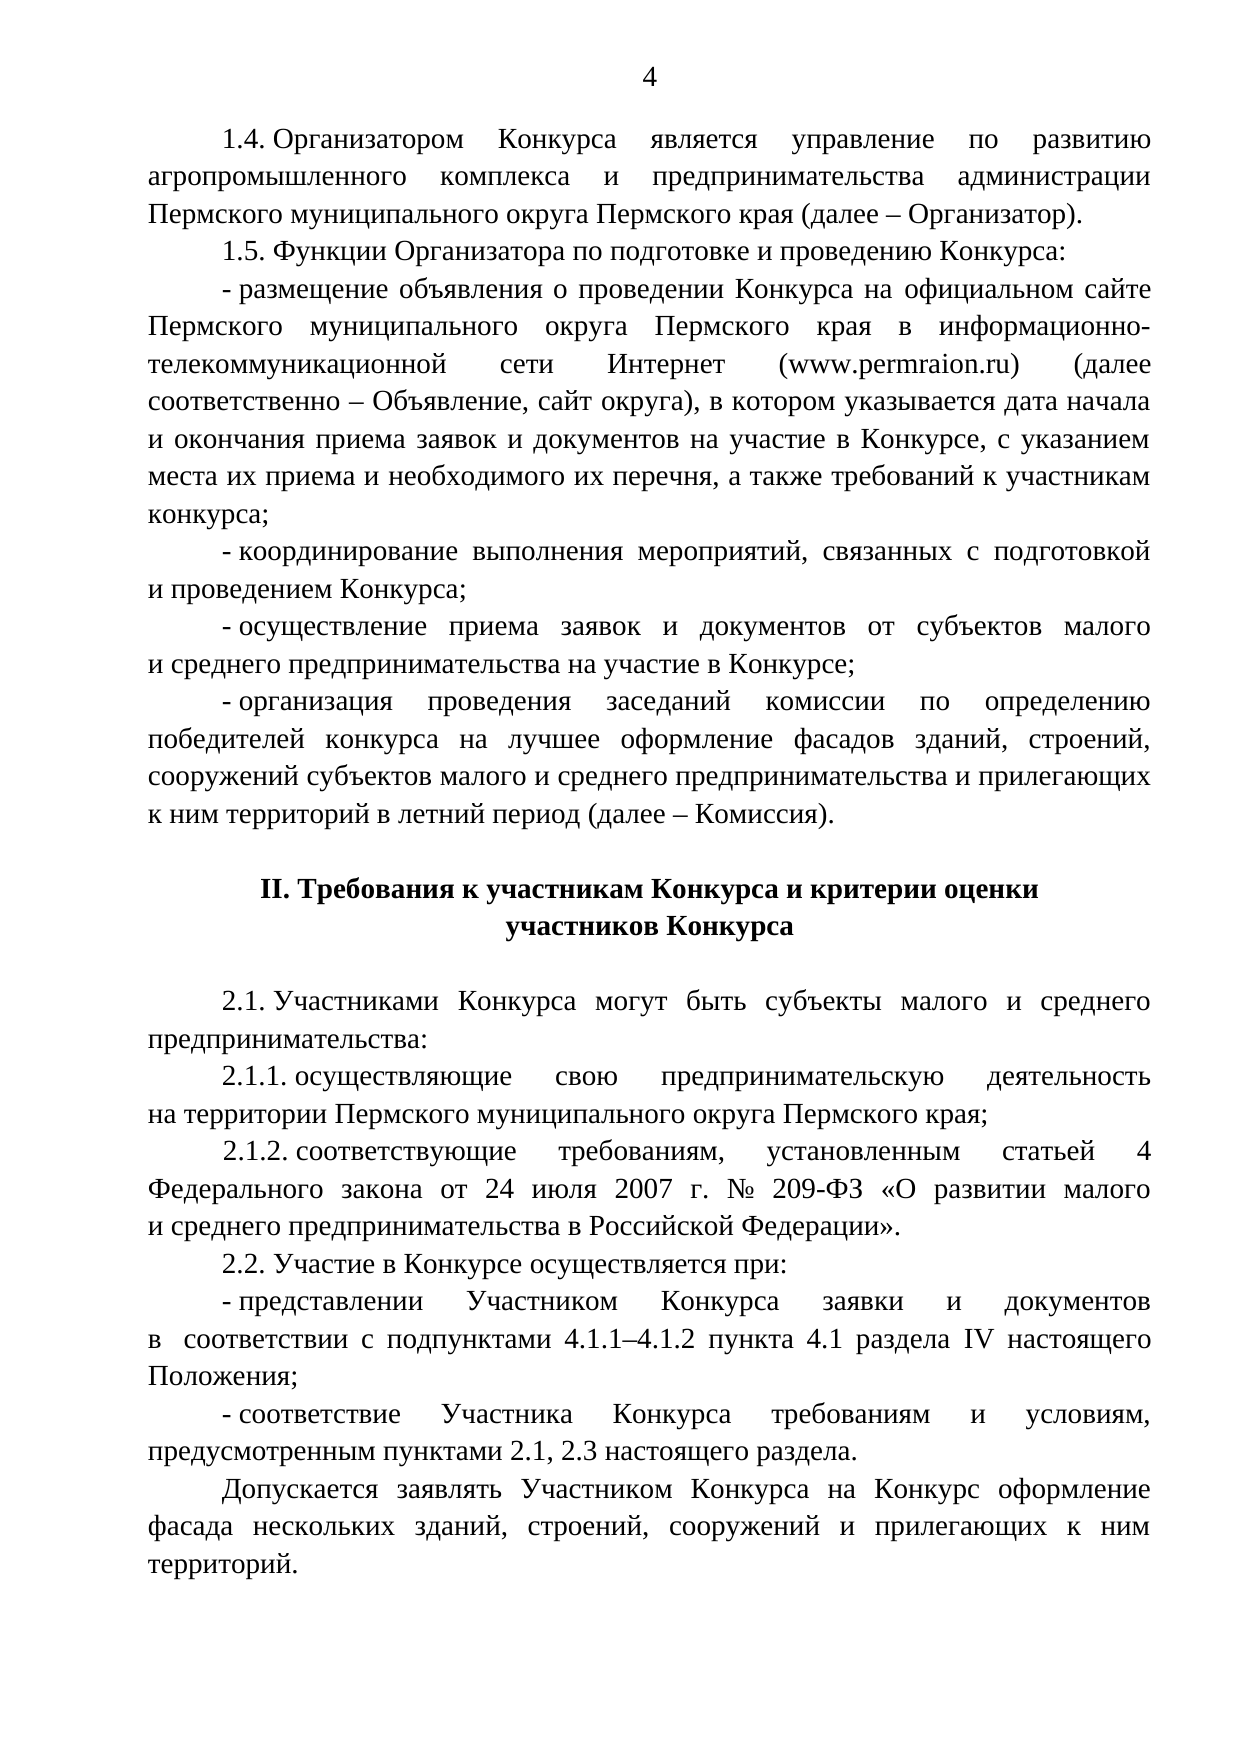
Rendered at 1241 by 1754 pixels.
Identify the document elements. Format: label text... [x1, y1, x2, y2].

text Допускается заявлять Участником Конкурса на Конкурс оформление фасада нескольких зданий, строений, сооружений и прилегающих к ним территорий. [148, 1468, 1152, 1581]
text 1.4. Организатором Конкурса является управление по развитию агропромышленного комплекса и предпринимательства администрации Пермского муниципального округа Пермского края (далее – Организатор). [148, 118, 1152, 231]
text 1.5. Функции Организатора по подготовке и проведению Конкурса: [148, 231, 1152, 268]
text 2.1.1. осуществляющие свою предпринимательскую деятельность на территории Пермского муниципального округа Пермского края; [148, 1056, 1152, 1131]
text - размещение объявления о проведении Конкурса на официальном сайте Пермского муниципального округа Пермского края в информационно-телекоммуникационной сети Интернет (www.permraion.ru) (далее соответственно – Объявление, сайт округа), в котором указывается дата начала и окончания приема заявок и документов на участие в Конкурсе, с указанием места их приема и необходимого их перечня, а также требований к участникам конкурса; [148, 268, 1152, 531]
text - представлении Участником Конкурса заявки и документов в соответствии с подпунктами 4.1.1–4.1.2 пункта 4.1 раздела IV настоящего Положения; [148, 1281, 1152, 1393]
text - осуществление приема заявок и документов от субъектов малого и среднего предпринимательства на участие в Конкурсе; [148, 606, 1152, 681]
text 2.1.2. соответствующие требованиям, установленным статьей 4 Федерального закона от 24 июля . № 209-ФЗ «О развитии малого и среднего предпринимательства в Российской Федерации». [148, 1131, 1152, 1243]
text - организация проведения заседаний комиссии по определению победителей конкурса на лучшее оформление фасадов зданий, строений, сооружений субъектов малого и среднего предпринимательства и прилегающих к ним территорий в летний период (далее – Комиссия). [148, 681, 1152, 831]
text - соответствие Участника Конкурса требованиям и условиям, предусмотренным пунктами 2.1, 2.3 настоящего раздела. [148, 1393, 1152, 1468]
text - координирование выполнения мероприятий, связанных с подготовкой и проведением Конкурса; [148, 531, 1152, 606]
text 2.1. Участниками Конкурса могут быть субъекты малого и среднего предпринимательства: [148, 981, 1152, 1056]
text II. Требования к участникам Конкурса и критерии оценки [148, 868, 1152, 906]
text 2.2. Участие в Конкурсе осуществляется при: [148, 1243, 1152, 1281]
text участников Конкурса [148, 906, 1152, 943]
